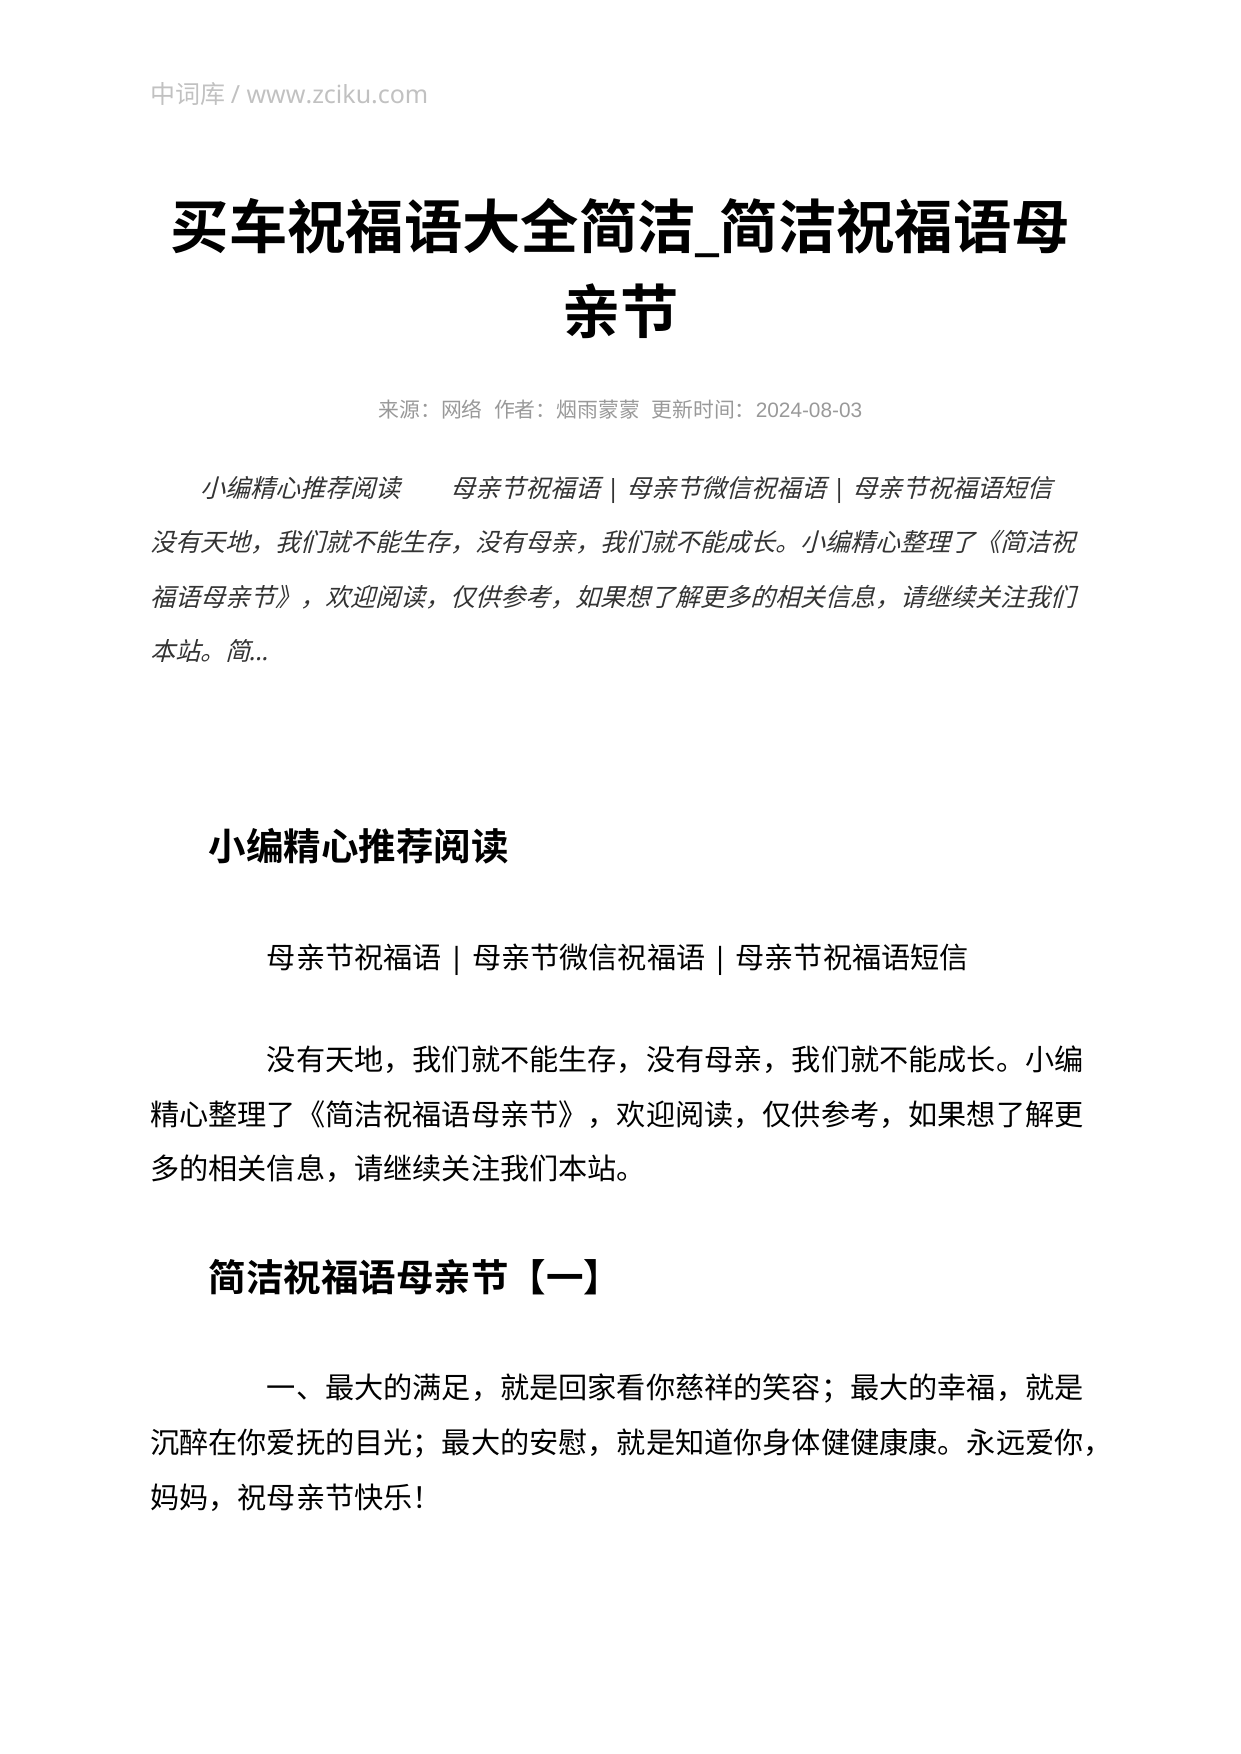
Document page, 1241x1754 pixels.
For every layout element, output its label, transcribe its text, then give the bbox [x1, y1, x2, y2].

text 一、最大的满足，就是回家看你慈祥的笑容；最大的幸福，就是沉醉在你爱抚的目光；最大的安慰，就是知道你身体健健康康。永远爱你，妈妈，祝母亲节快乐！ [150, 1365, 1090, 1517]
text 简洁祝福语母亲节【一】 [150, 1248, 1090, 1302]
subtitle 买车祝福语大全简洁_简洁祝福语母亲节 [150, 181, 1090, 351]
text 来源：网络 作者：烟雨蒙蒙 更新时间：2024-08-03 [150, 397, 1090, 421]
text 小编精心推荐阅读 母亲节祝福语 | 母亲节微信祝福语 | 母亲节祝福语短信 没有天地，我们就不能生存，没有母亲，我们就不能成长。小编精心整理了《简洁祝福语母亲节》，欢迎阅读，仅供参考，如果想了解更多的相关信息，请继续关注我们本站。简... [150, 468, 1090, 668]
text 没有天地，我们就不能生存，没有母亲，我们就不能成长。小编精心整理了《简洁祝福语母亲节》，欢迎阅读，仅供参考，如果想了解更多的相关信息，请继续关注我们本站。 [150, 1036, 1090, 1188]
text 小编精心推荐阅读 [150, 817, 1090, 871]
text 母亲节祝福语 | 母亲节微信祝福语 | 母亲节祝福语短信 [150, 934, 1090, 977]
